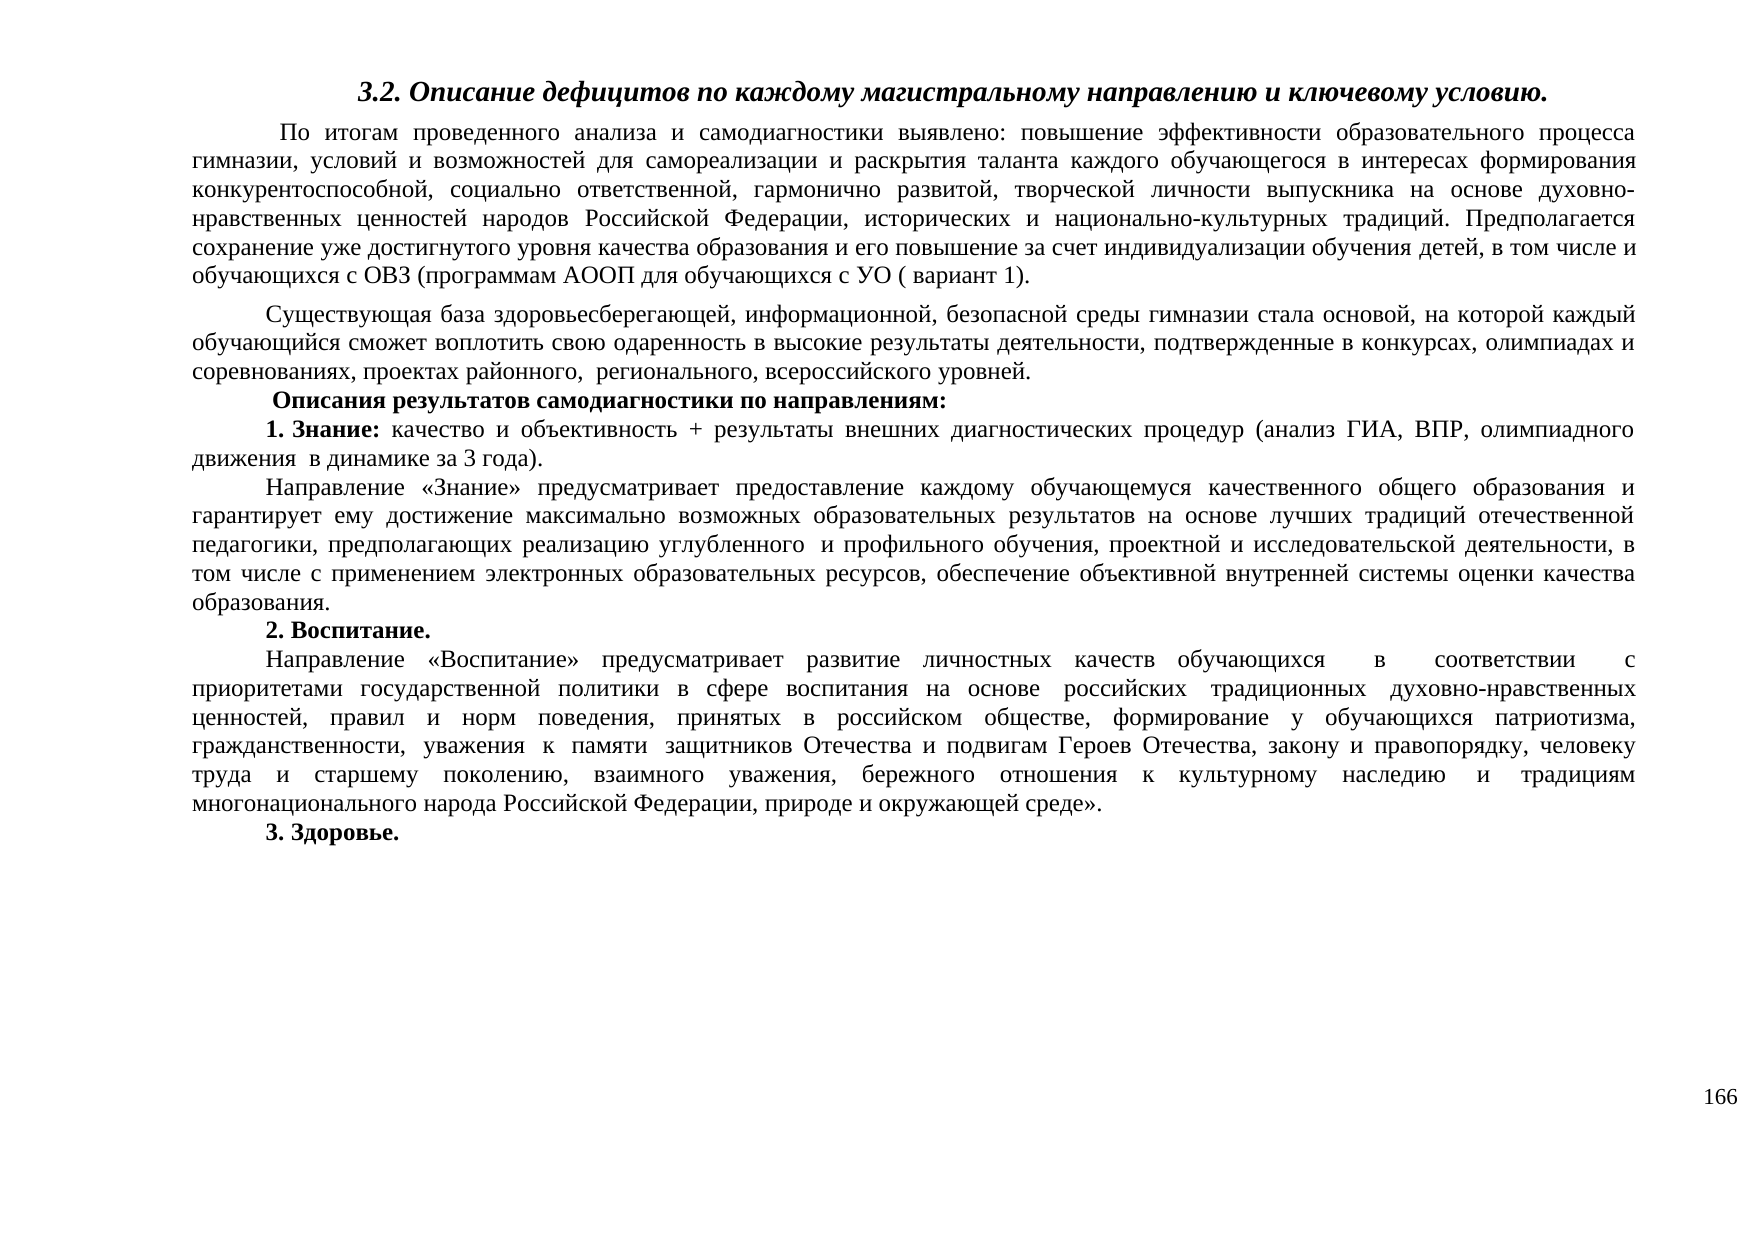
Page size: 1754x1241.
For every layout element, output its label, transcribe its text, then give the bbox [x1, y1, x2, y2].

text 3.2. Описание дефицитов по каждому магистральному направлению и ключевому условию. [96, 74, 1737, 107]
list Здоровье. [265, 817, 1737, 846]
text Существующая база здоровьесберегающей, информационной, безопасной среды гимназии стала основой, на которой каждый обучающийся сможет воплотить свою одаренность в высокие результаты деятельности, подтвержденные в конкурсах, олимпиадах и соревнованиях, проектах районного, регионального, всероссийского уровней. [192, 299, 1636, 385]
text По итогам проведенного анализа и самодиагностики выявлено: повышение эффективности образовательного процесса гимназии, условий и возможностей для самореализации и раскрытия таланта каждого обучающегося в интересах формирования конкурентоспособной, социально ответственной, гармонично развитой, творческой личности выпускника на основе духовно-нравственных ценностей народов Российской Федерации, исторических и национально-культурных традиций. Предполагается сохранение уже достигнутого уровня качества образования и его повышение за счет индивидуализации обучения детей, в том числе и обучающихся с ОВЗ (программам АООП для обучающихся с УО ( вариант 1). [192, 117, 1636, 289]
text Описания результатов самодиагностики по направлениям: [266, 386, 1737, 414]
text Направление «Воспитание» предусматривает развитие личностных качеств обучающихся в соответствии с приоритетами государственной политики в сфере воспитания на основе российских традиционных духовно-нравственных ценностей, правил и норм поведения, принятых в российском обществе, формирование у обучающихся патриотизма, гражданственности, уважения к памяти защитников Отечества и подвигам Героев Отечества, закону и правопорядку, человеку труда и старшему поколению, взаимного уважения, бережного отношения к культурному наследию и традициям многонационального народа Российской Федерации, природе и окружающей среде». [192, 644, 1636, 817]
list Знание: качество и объективность + результаты внешних диагностических процедур (анализ ГИА, ВПР, олимпиадного движения в динамике за 3 года). [192, 414, 1636, 472]
list Воспитание. [265, 616, 1737, 644]
text Направление «Знание» предусматривает предоставление каждому обучающемуся качественного общего образования и гарантирует ему достижение максимально возможных образовательных результатов на основе лучших традиций отечественной педагогики, предполагающих реализацию углубленного и профильного обучения, проектной и исследовательской деятельности, в том числе с применением электронных образовательных ресурсов, обеспечение объективной внутренней системы оценки качества образования. [192, 472, 1635, 615]
